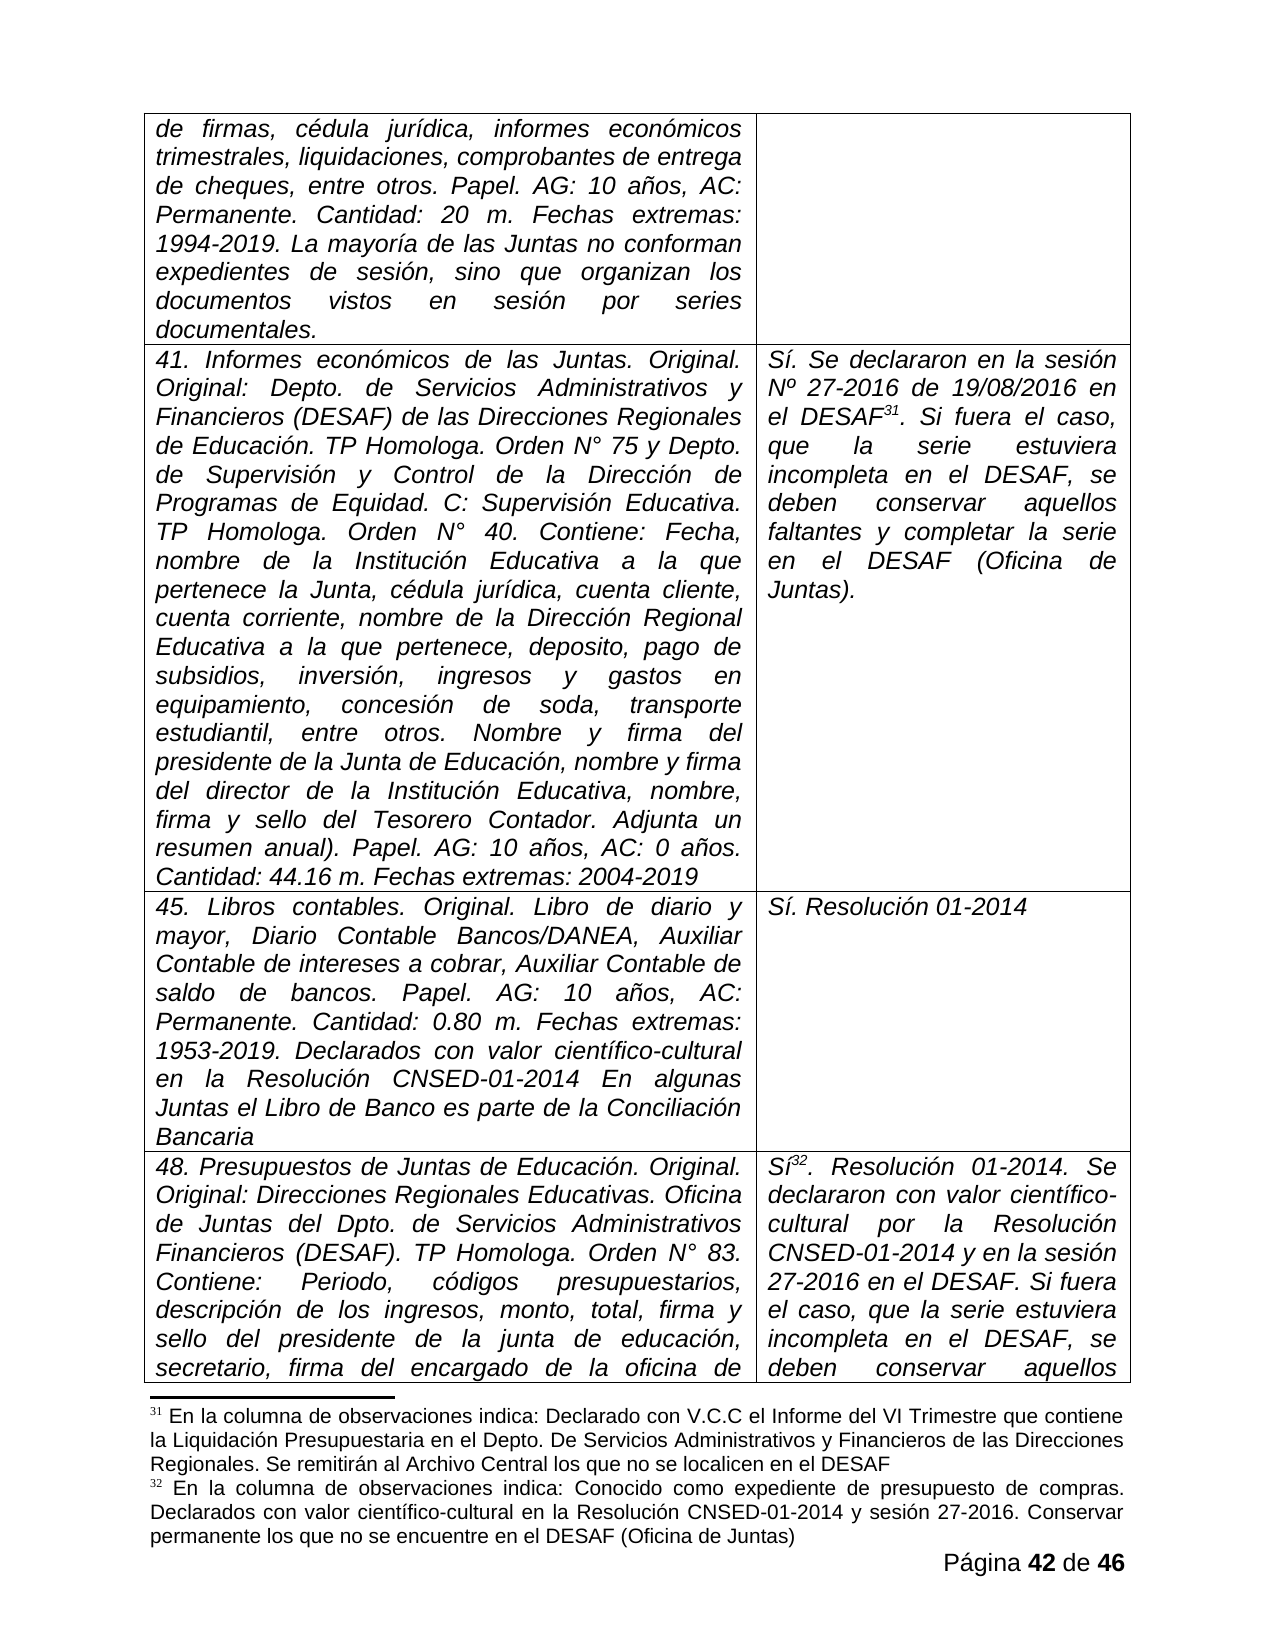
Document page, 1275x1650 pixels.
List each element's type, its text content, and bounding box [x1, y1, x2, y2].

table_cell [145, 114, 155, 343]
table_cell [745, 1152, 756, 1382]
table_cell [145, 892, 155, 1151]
table_cell Sí. Se declararon en la sesión Nº 27-2016 de 19/08/2016 en el DESAF. Si fuera el caso, que la serie estuviera incompleta en el DESAF, se deben conservar aquellos faltantes y completar la serie en el DESAF (Oficina de Juntas). [757, 345, 1130, 891]
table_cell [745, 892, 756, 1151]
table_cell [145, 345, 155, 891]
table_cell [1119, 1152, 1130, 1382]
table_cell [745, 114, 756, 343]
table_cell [757, 114, 1130, 343]
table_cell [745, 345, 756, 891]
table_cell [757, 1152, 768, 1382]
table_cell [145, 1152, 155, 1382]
table_cell Sí. Resolución 01-2014 [757, 892, 1130, 1151]
